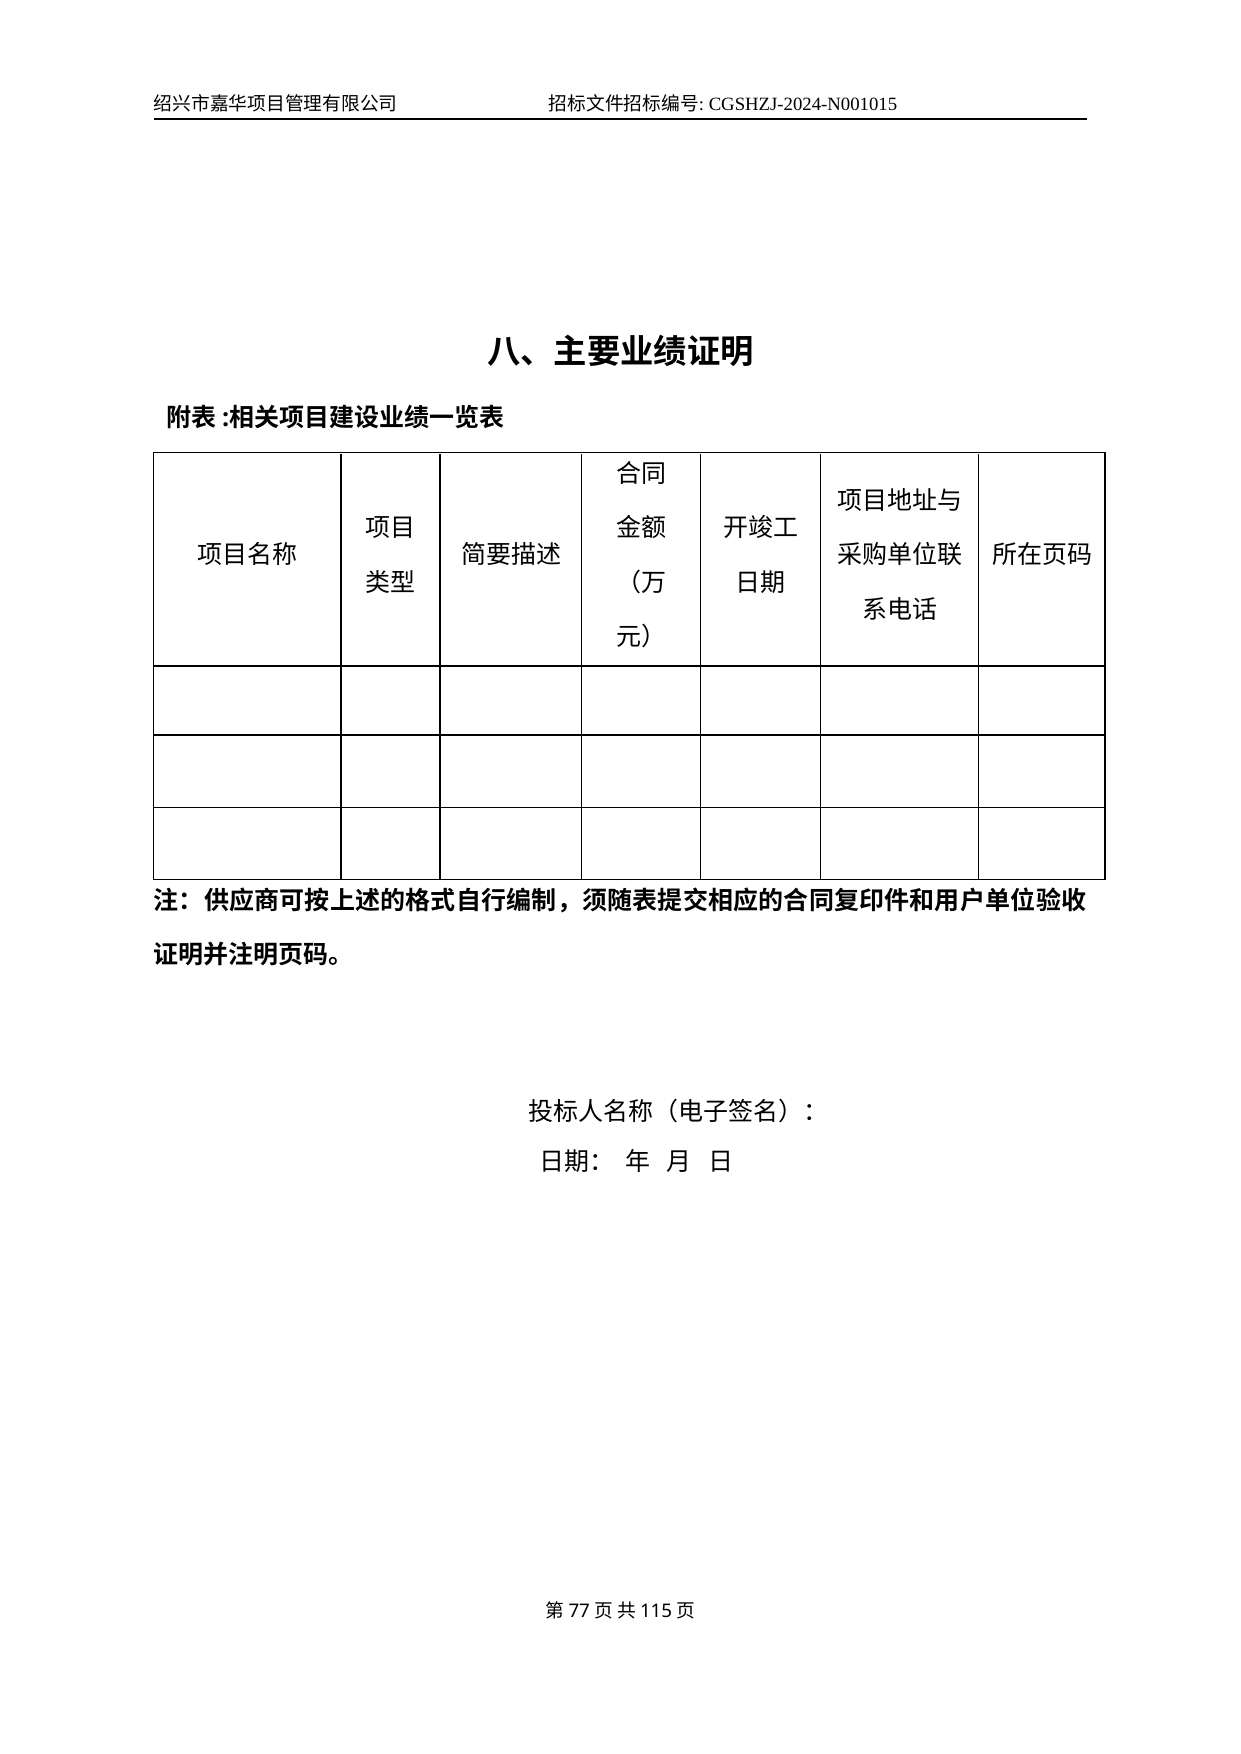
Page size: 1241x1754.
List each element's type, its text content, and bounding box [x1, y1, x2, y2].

table_header 合同 金额 （万元） [582, 453, 700, 665]
table_cell [154, 808, 340, 879]
table_cell [821, 736, 978, 807]
table_cell [979, 736, 1104, 807]
table_header 简要描述 [441, 453, 581, 665]
table_cell [342, 667, 439, 734]
table_header 所在页码 [979, 453, 1104, 665]
text 投标人名称（电子签名）： [153, 1091, 1087, 1127]
table_cell [582, 808, 700, 879]
table_cell [154, 736, 340, 807]
text 日期： 年 月 日 [153, 1142, 1087, 1178]
table_cell [154, 667, 340, 734]
table_cell [979, 667, 1104, 734]
table_cell [701, 667, 820, 734]
table_cell [441, 808, 581, 879]
text 八、主要业绩证明 [153, 325, 1087, 373]
table_cell [441, 736, 581, 807]
table_header 项目 类型 [342, 453, 440, 665]
table_header 开竣工日期 [701, 453, 820, 665]
table_cell [821, 667, 978, 734]
table_cell [979, 808, 1104, 879]
text 附表 :相关项目建设业绩一览表 [153, 397, 1087, 434]
table_cell [821, 808, 978, 879]
text 注：供应商可按上述的格式自行编制，须随表提交相应的合同复印件和用户单位验收证明并注明页码。 [153, 880, 1087, 971]
table_cell [701, 736, 820, 807]
table_cell [342, 736, 439, 807]
table_cell [342, 808, 439, 879]
table_header 项目地址与采购单位联系电话 [821, 453, 978, 665]
table_cell [582, 736, 700, 807]
table_cell [701, 808, 820, 879]
table_cell [582, 667, 700, 734]
table_header 项目名称 [154, 453, 341, 665]
table_cell [441, 667, 581, 734]
